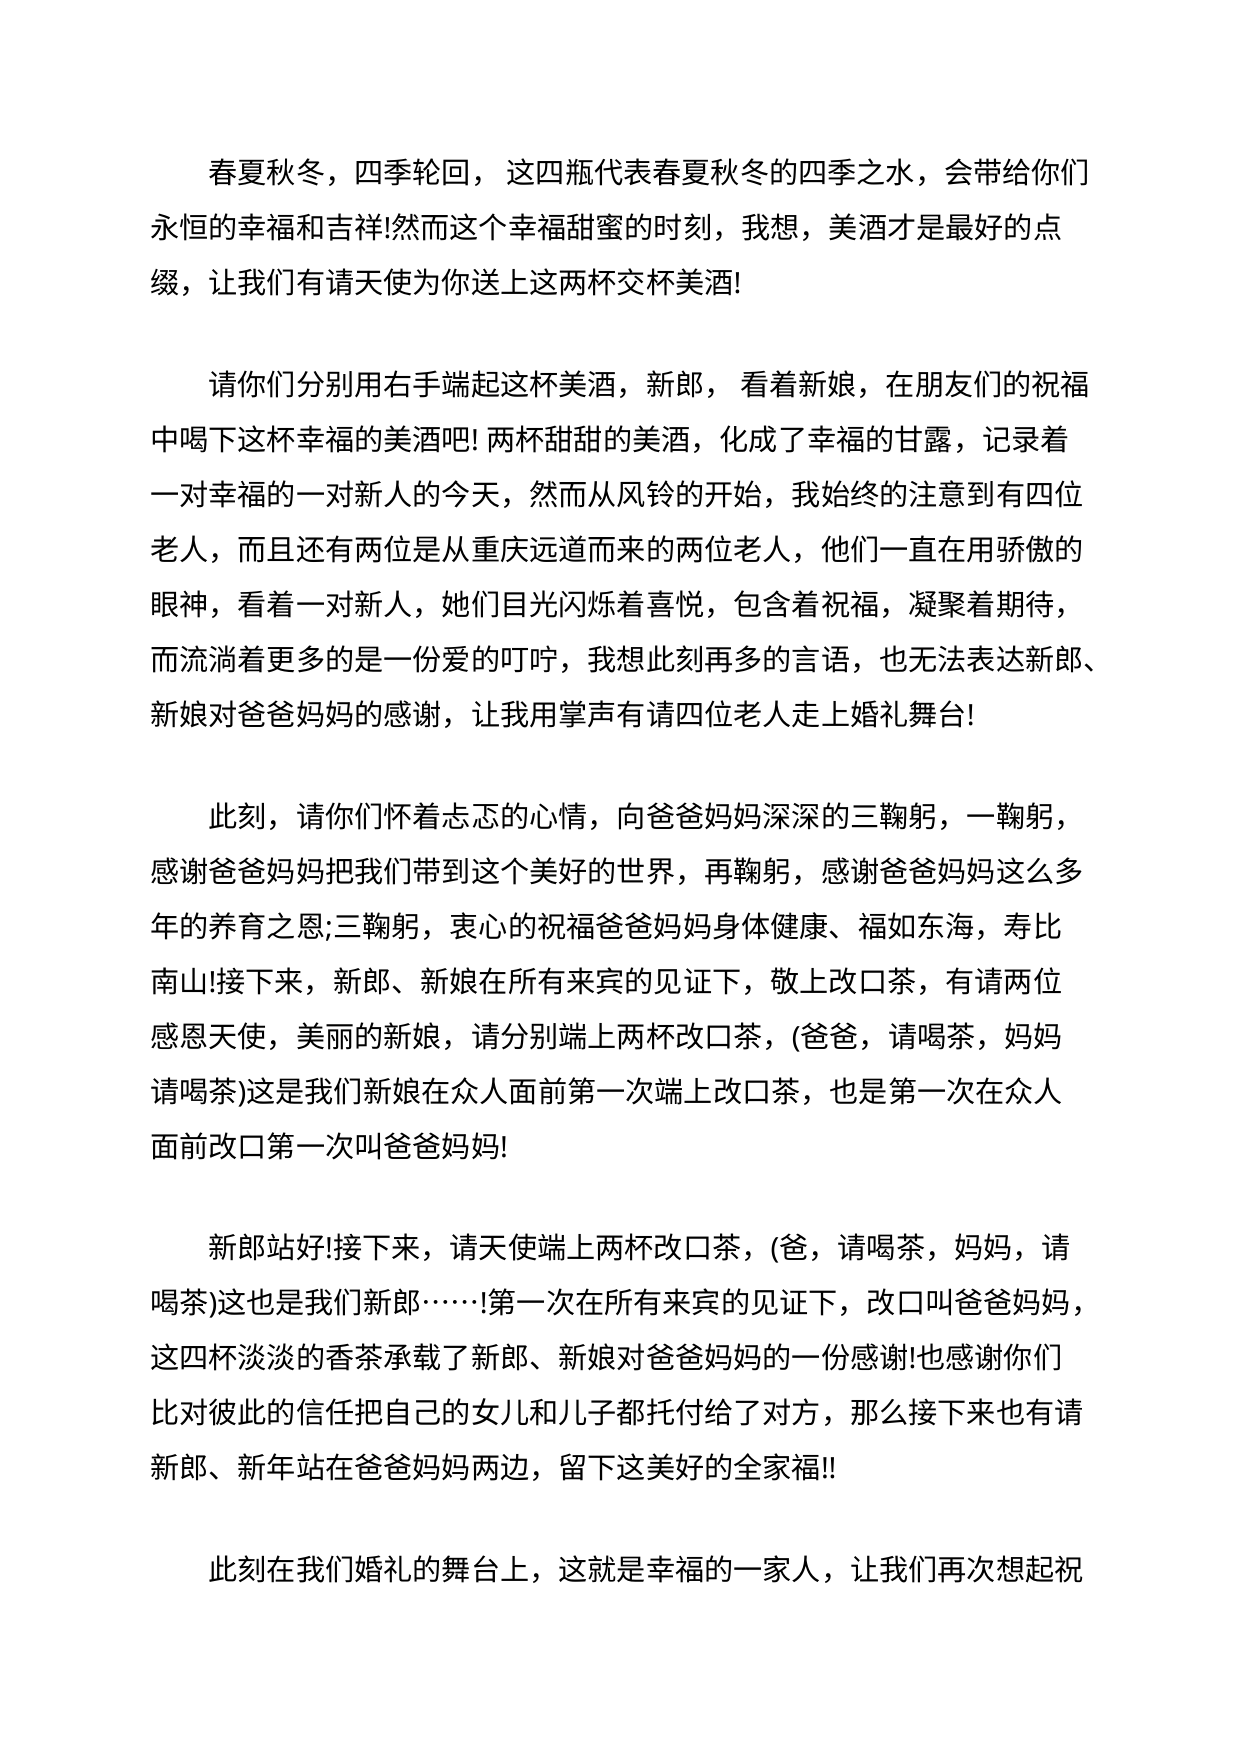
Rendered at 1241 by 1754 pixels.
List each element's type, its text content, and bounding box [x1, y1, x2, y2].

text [150, 1547, 1090, 1589]
text 此刻，请你们怀着忐忑的心情，向爸爸妈妈深深的三鞠躬，一鞠躬， 感谢爸爸妈妈把我们带到这个美好的世界，再鞠躬，感谢爸爸妈妈这么多年的养育之恩;三鞠躬，衷心的祝福爸爸妈妈身体健康、福如东海，寿比南山!接下来，新郎、新娘在所有来宾的见证下，敬上改口茶，有请两位感恩天使，美丽的新娘，请分别端上两杯改口茶，(爸爸，请喝茶，妈妈请喝茶)这是我们新娘在众人面前第一次端上改口茶，也是第一次在众人面前改口第一次叫爸爸妈妈! [150, 793, 1090, 1166]
text 春夏秋冬，四季轮回， 这四瓶代表春夏秋冬的四季之水，会带给你们永恒的幸福和吉祥!然而这个幸福甜蜜的时刻，我想，美酒才是最好的点缀，让我们有请天使为你送上这两杯交杯美酒! [150, 150, 1090, 302]
text 新郎站好!接下来，请天使端上两杯改口茶，(爸，请喝茶，妈妈，请喝茶)这也是我们新郎……!第一次在所有来宾的见证下，改口叫爸爸妈妈，这四杯淡淡的香茶承载了新郎、新娘对爸爸妈妈的一份感谢!也感谢你们比对彼此的信任把自己的女儿和儿子都托付给了对方，那么接下来也有请新郎、新年站在爸爸妈妈两边，留下这美好的全家福!! [150, 1225, 1090, 1487]
text 请你们分别用右手端起这杯美酒，新郎， 看着新娘，在朋友们的祝福中喝下这杯幸福的美酒吧! 两杯甜甜的美酒，化成了幸福的甘露，记录着一对幸福的一对新人的今天，然而从风铃的开始，我始终的注意到有四位老人，而且还有两位是从重庆远道而来的两位老人，他们一直在用骄傲的眼神，看着一对新人，她们目光闪烁着喜悦，包含着祝福，凝聚着期待，而流淌着更多的是一份爱的叮咛，我想此刻再多的言语，也无法表达新郎、新娘对爸爸妈妈的感谢，让我用掌声有请四位老人走上婚礼舞台! [150, 362, 1090, 734]
